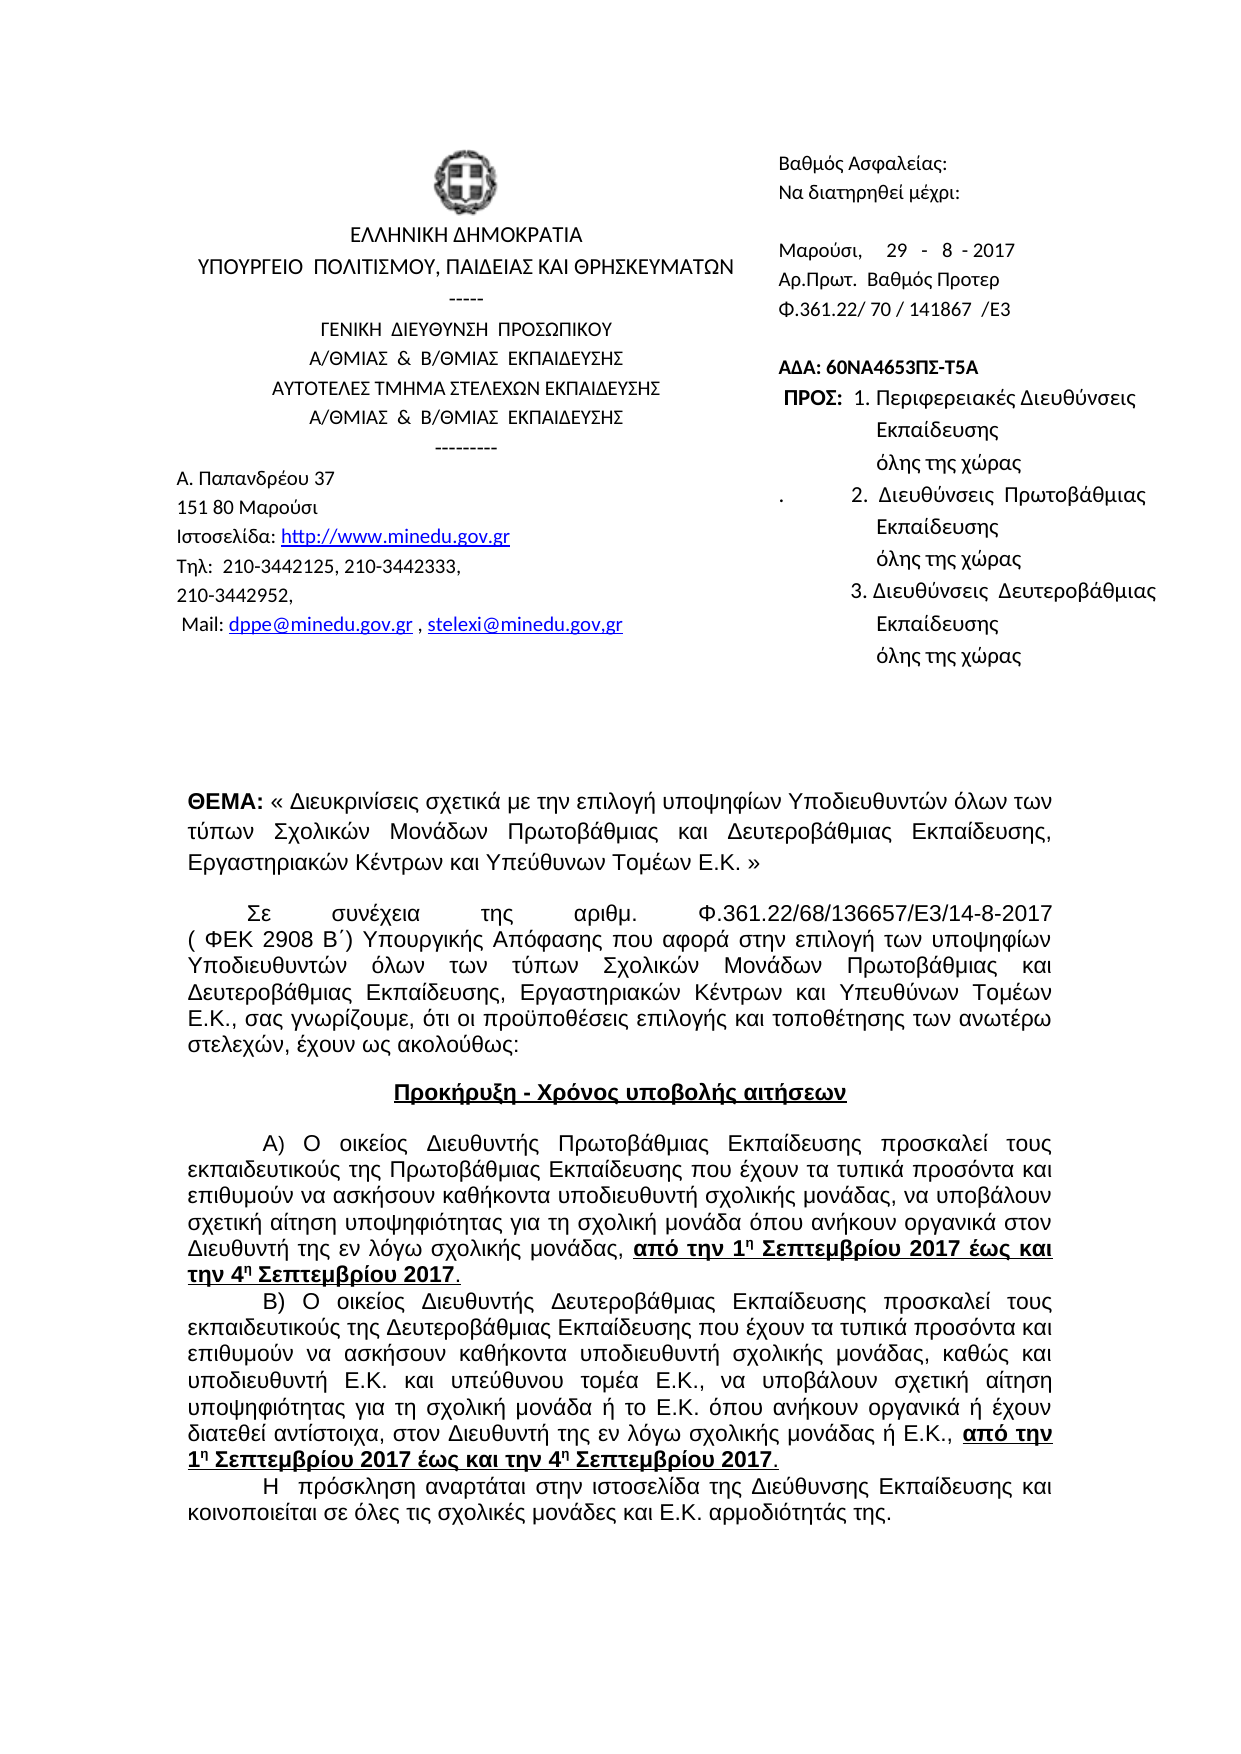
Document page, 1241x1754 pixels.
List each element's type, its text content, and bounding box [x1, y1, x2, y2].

picture [433, 149, 499, 216]
text ΘΕΜΑ: « Διευκρινίσεις σχετικά με την επιλογή υποψηφίων Υποδιευθυντών όλων των τύπων Σχολικών Μονάδων Πρωτοβάθμιας και Δευτεροβάθμιας Εκπαίδευσης, Εργαστηριακών Κέντρων και Υπεύθυνων Τομέων Ε.Κ. » [187, 788, 1053, 875]
text Α) Ο οικείος Διευθυντής Πρωτοβάθμιας Εκπαίδευσης προσκαλεί τους εκπαιδευτικούς της Πρωτοβάθμιας Εκπαίδευσης που έχουν τα τυπικά προσόντα και επιθυμούν να ασκήσουν καθήκοντα υποδιευθυντή σχολικής μονάδας, να υποβάλουν σχετική αίτηση υποψηφιότητας για τη σχολική μονάδα όπου ανήκουν οργανικά στον Διευθυντή της εν λόγω σχολικής μονάδας, από την 1η Σεπτεμβρίου 2017 έως και την 4η Σεπτεμβρίου 2017. [187, 1129, 1053, 1288]
text Β) Ο οικείος Διευθυντής Δευτεροβάθμιας Εκπαίδευσης προσκαλεί τους εκπαιδευτικούς της Δευτεροβάθμιας Εκπαίδευσης που έχουν τα τυπικά προσόντα και επιθυμούν να ασκήσουν καθήκοντα υποδιευθυντή σχολικής μονάδας, καθώς και υποδιευθυντή Ε.Κ. και υπεύθυνου τομέα Ε.Κ., να υποβάλουν σχετική αίτηση υποψηφιότητας για τη σχολική μονάδα ή το Ε.Κ. όπου ανήκουν οργανικά ή έχουν διατεθεί αντίστοιχα, στον Διευθυντή της εν λόγω σχολικής μονάδας ή Ε.Κ., από την 1η Σεπτεμβρίου 2017 έως και την 4η Σεπτεμβρίου 2017. [187, 1288, 1053, 1473]
table_header Βαθμός Ασφαλείας: Να διατηρηθεί μέχρι: Μαρούσι, 29 - 8 - 2017 Αρ.Πρωτ. Βαθμός Προτερ Φ.361.22/ 70 / 141867 /E3 ΑΔΑ: 60ΝΑ4653ΠΣ-Τ5Α ΠΡΟΣ: 1. Περιφερειακές Διευθύνσεις Εκπαίδευσης όλης της χώρας . 2. Διευθύνσεις Πρωτοβάθμιας Εκπαίδευσης όλης της χώρας 3. Διευθύνσεις Δευτεροβάθμιας Εκπαίδευσης όλης της χώρας [767, 150, 1178, 737]
text Προκήρυξη - Χρόνος υποβολής αιτήσεων [187, 1078, 1053, 1105]
text Σε συνέχεια της αριθμ. Φ.361.22/68/136657/Ε3/14-8-2017 ( ΦΕΚ 2908 Β΄) Υπουργικής Απόφασης που αφορά στην επιλογή των υποψηφίων Υποδιευθυντών όλων των τύπων Σχολικών Μονάδων Πρωτοβάθμιας και Δευτεροβάθμιας Εκπαίδευσης, Εργαστηριακών Κέντρων και Υπευθύνων Τομέων Ε.Κ., σας γνωρίζουμε, ότι οι προϋποθέσεις επιλογής και τοποθέτησης των ανωτέρω στελεχών, έχουν ως ακολούθως: [187, 899, 1053, 1058]
table_header ΕΛΛΗΝΙΚΗ ΔΗΜΟΚΡΑΤΙΑ ΥΠΟΥΡΓΕΙΟ ΠΟΛΙΤΙΣΜΟΥ, ΠΑΙΔΕΙΑΣ ΚΑΙ ΘΡΗΣΚΕΥΜΑΤΩΝ ----- ΓΕΝΙΚΗ ΔΙΕΥΘΥΝΣΗ ΠΡΟΣΩΠΙΚΟΥ Α/ΘΜΙΑΣ & Β/ΘΜΙΑΣ ΕΚΠΑΙΔΕΥΣΗΣ ΑΥΤΟΤΕΛΕΣ ΤΜΗΜΑ ΣΤΕΛΕΧΩΝ ΕΚΠΑΙΔΕΥΣΗΣ Α/ΘΜΙΑΣ & Β/ΘΜΙΑΣ ΕΚΠΑΙΔΕΥΣΗΣ --------- Α. Παπανδρέου 37 151 80 Μαρούσι Ιστοσελίδα: http://www.minedu.gov.gr Τηλ: 210-3442125, 210-3442333, 210-3442952, Mail: dppe@minedu.gov.gr , stelexi@minedu.gov,gr [165, 150, 767, 737]
text Η πρόσκληση αναρτάται στην ιστοσελίδα της Διεύθυνσης Εκπαίδευσης και κοινοποιείται σε όλες τις σχολικές μονάδες και Ε.Κ. αρμοδιότητάς της. [187, 1473, 1053, 1525]
